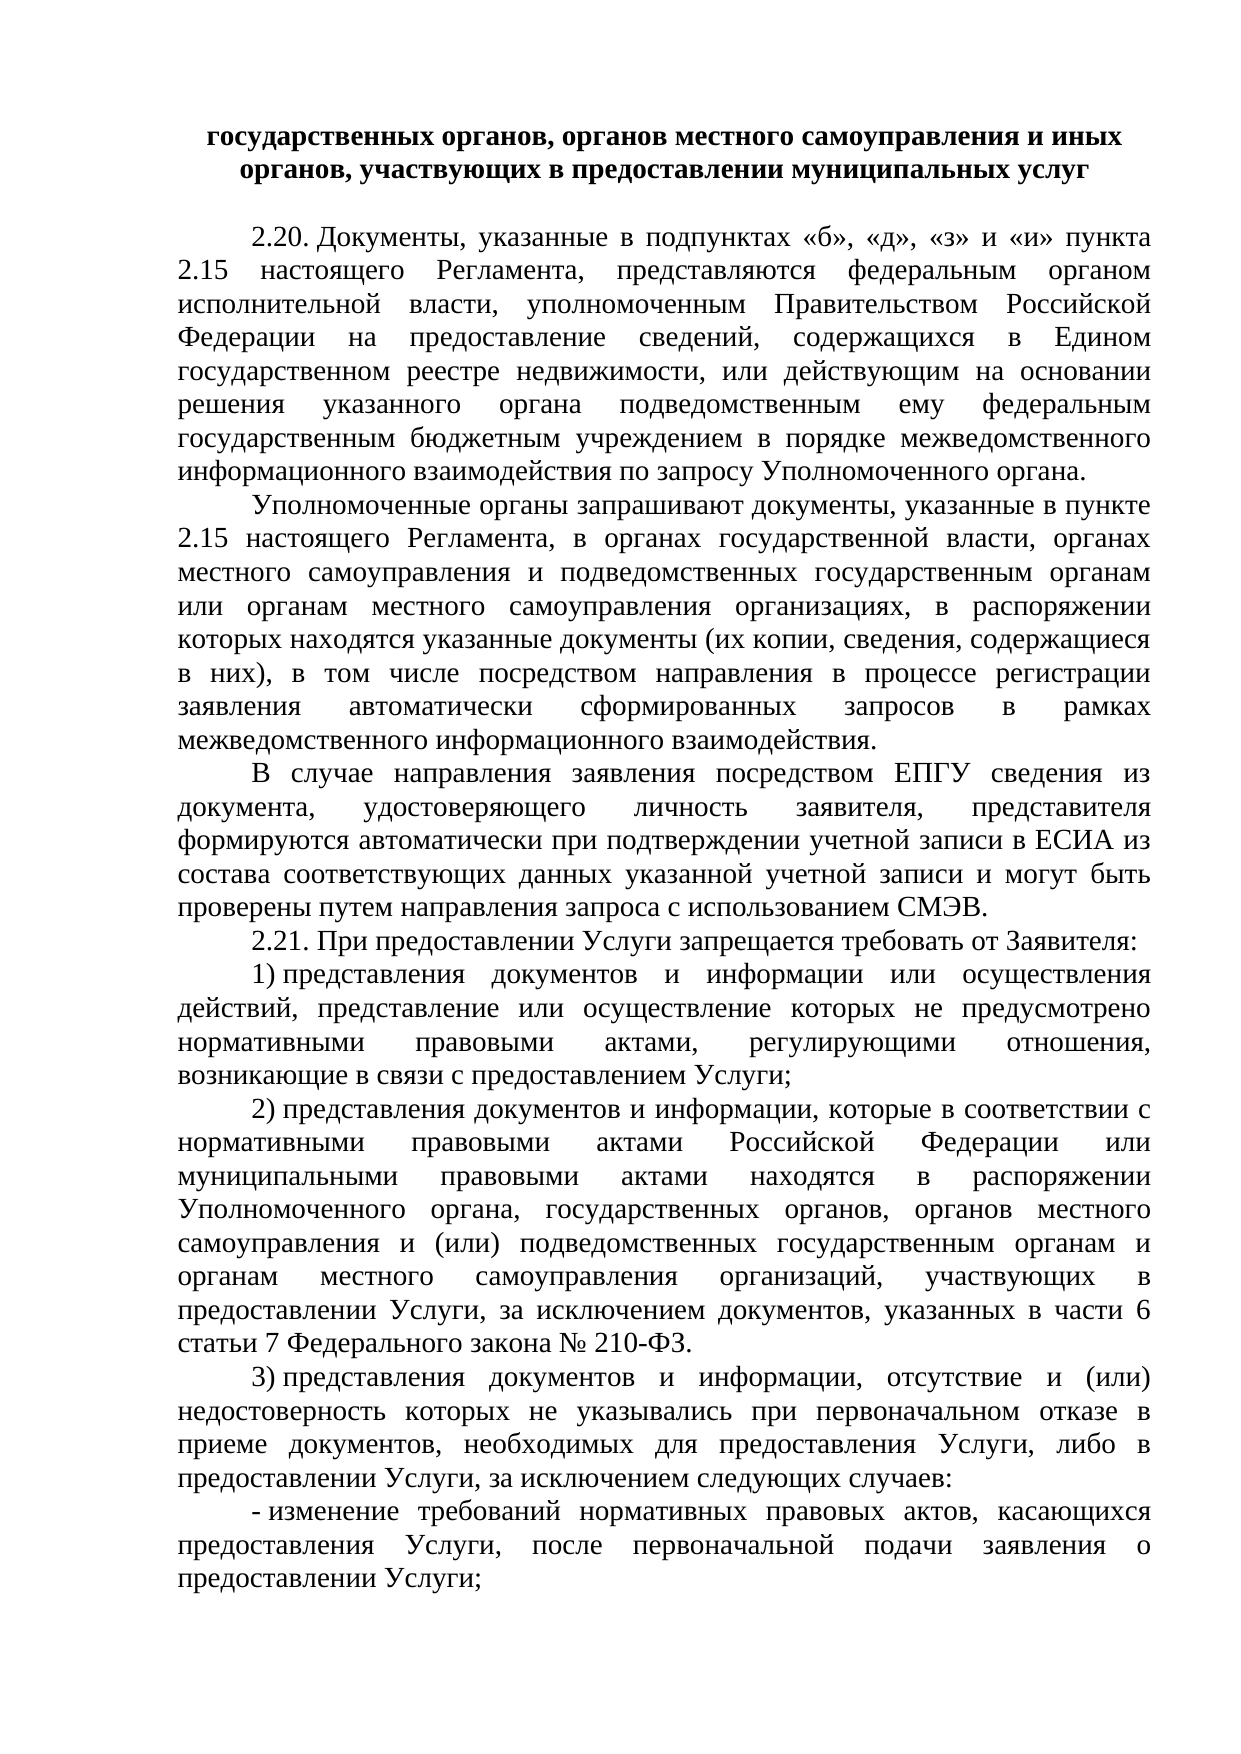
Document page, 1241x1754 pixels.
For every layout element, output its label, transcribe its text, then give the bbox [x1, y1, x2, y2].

text 2.20. Документы, указанные в подпунктах «б», «д», «з» и «и» пункта 2.15 настоящего Регламента, представляются федеральным органом исполнительной власти, уполномоченным Правительством Российской Федерации на предоставление сведений, содержащихся в Едином государственном реестре недвижимости, или действующим на основании решения указанного органа подведомственным ему федеральным государственным бюджетным учреждением в порядке межведомственного информационного взаимодействия по запросу Уполномоченного органа. [177, 219, 1152, 487]
text 3) представления документов и информации, отсутствие и (или) недостоверность которых не указывались при первоначальном отказе в приеме документов, необходимых для предоставления Услуги, либо в предоставлении Услуги, за исключением следующих случаев: [177, 1359, 1152, 1493]
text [177, 118, 1152, 185]
text 2) представления документов и информации, которые в соответствии с нормативными правовыми актами Российской Федерации или муниципальными правовыми актами находятся в распоряжении Уполномоченного органа, государственных органов, органов местного самоуправления и (или) подведомственных государственным органам и органам местного самоуправления организаций, участвующих в предоставлении Услуги, за исключением документов, указанных в части 6 статьи 7 Федерального закона № 210-ФЗ. [177, 1091, 1152, 1359]
text 2.21. При предоставлении Услуги запрещается требовать от Заявителя: [177, 923, 1152, 957]
text Уполномоченные органы запрашивают документы, указанные в пункте 2.15 настоящего Регламента, в органах государственной власти, органах местного самоуправления и подведомственных государственным органам или органам местного самоуправления организациях, в распоряжении которых находятся указанные документы (их копии, сведения, содержащиеся в них), в том числе посредством направления в процессе регистрации заявления автоматически сформированных запросов в рамках межведомственного информационного взаимодействия. [177, 487, 1152, 755]
text 1) представления документов и информации или осуществления действий, представление или осуществление которых не предусмотрено нормативными правовыми актами, регулирующими отношения, возникающие в связи с предоставлением Услуги; [177, 957, 1152, 1091]
text - изменение требований нормативных правовых актов, касающихся предоставления Услуги, после первоначальной подачи заявления о предоставлении Услуги; [177, 1493, 1152, 1594]
text В случае направления заявления посредством ЕПГУ сведения из документа, удостоверяющего личность заявителя, представителя формируются автоматически при подтверждении учетной записи в ЕСИА из состава соответствующих данных указанной учетной записи и могут быть проверены путем направления запроса с использованием СМЭВ. [177, 755, 1152, 923]
